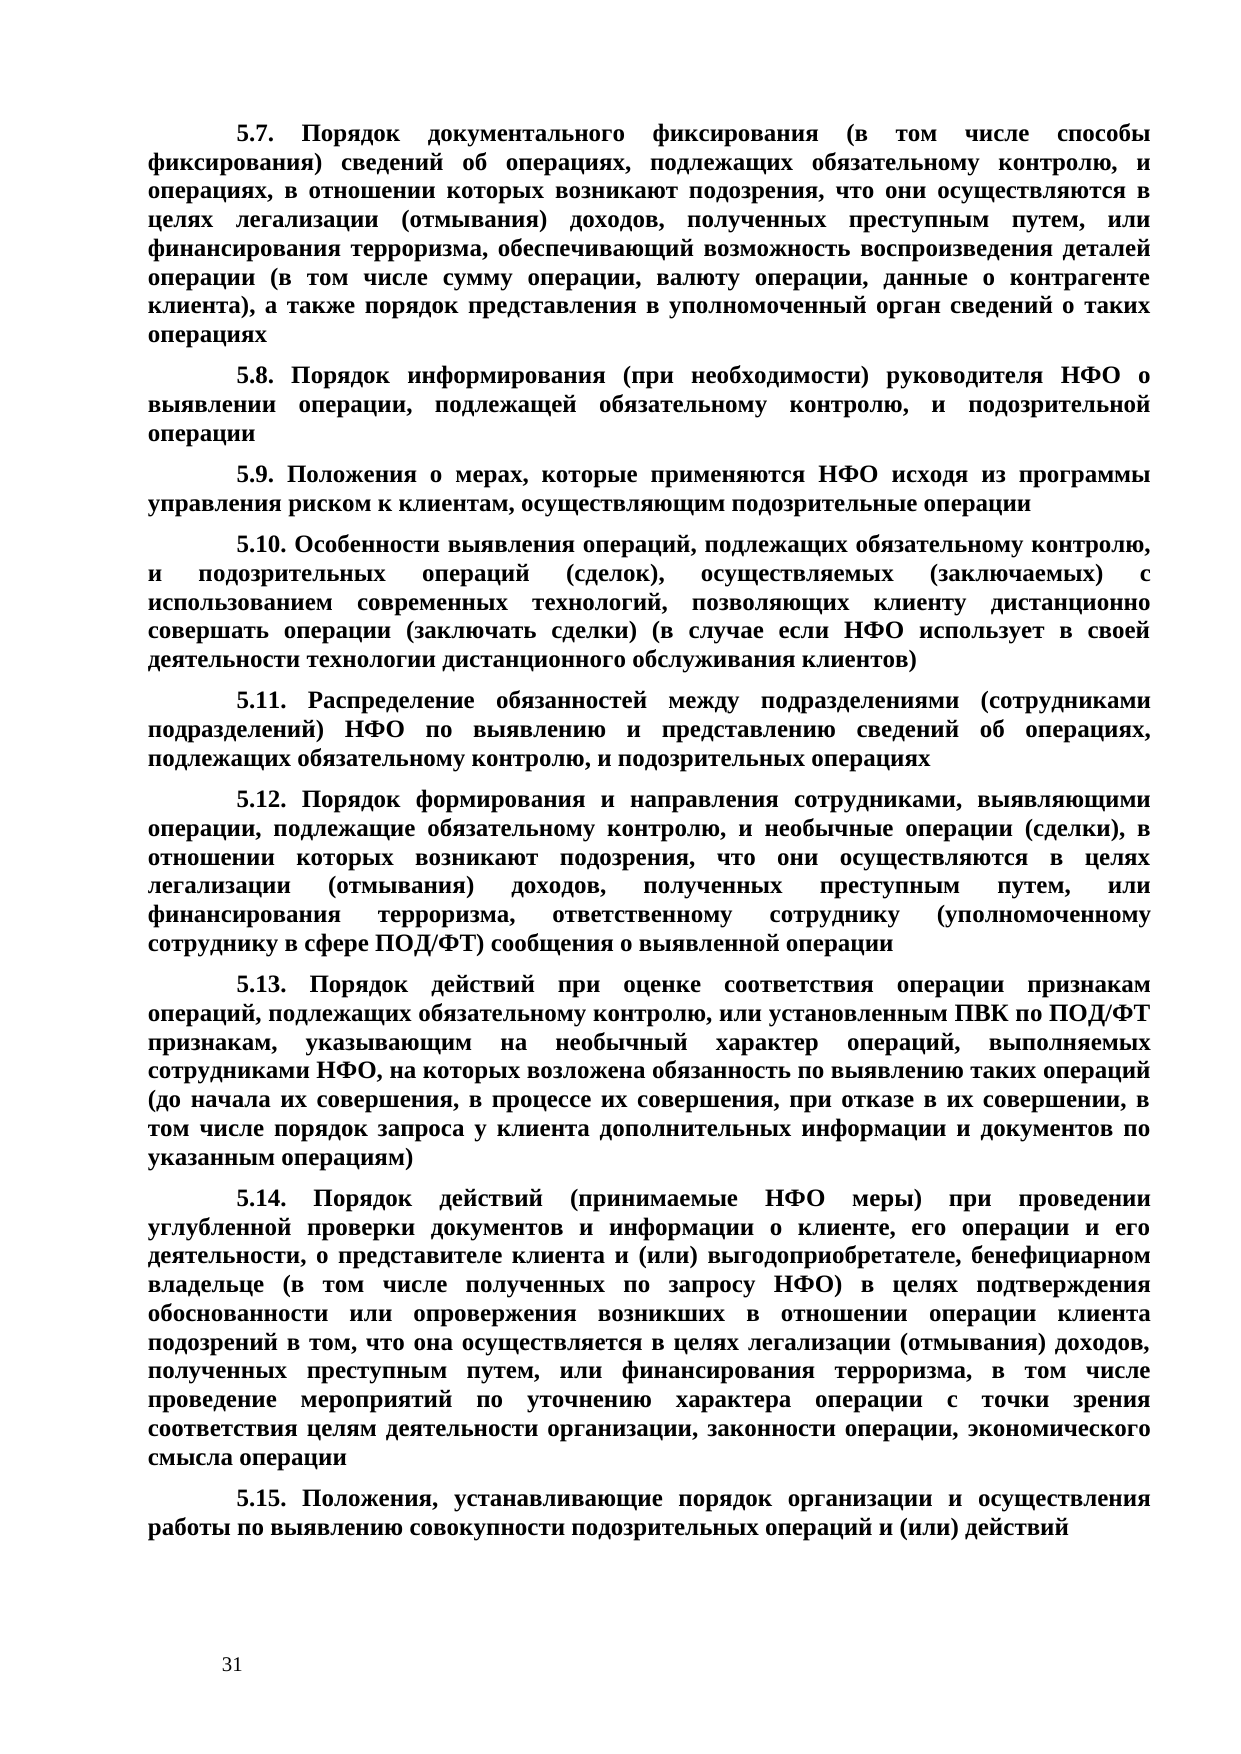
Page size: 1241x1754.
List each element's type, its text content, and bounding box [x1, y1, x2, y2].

subtitle 5.13. Порядок действий при оценке соответствия операции признакам операций, подлежащих обязательному контролю, или установленным ПВК по ПОД/ФТ признакам, указывающим на необычный характер операций, выполняемых сотрудниками НФО, на которых возложена обязанность по выявлению таких операций (до начала их совершения, в процессе их совершения, при отказе в их совершении, в том числе порядок запроса у клиента дополнительных информации и документов по указанным операциям) [148, 969, 1152, 1171]
subtitle 5.10. Особенности выявления операций, подлежащих обязательному контролю, и подозрительных операций (сделок), осуществляемых (заключаемых) с использованием современных технологий, позволяющих клиенту дистанционно совершать операции (заключать сделки) (в случае если НФО использует в своей деятельности технологии дистанционного обслуживания клиентов) [148, 529, 1152, 673]
subtitle 5.11. Распределение обязанностей между подразделениями (сотрудниками подразделений) НФО по выявлению и представлению сведений об операциях, подлежащих обязательному контролю, и подозрительных операциях [148, 686, 1152, 772]
subtitle 5.15. Положения, устанавливающие порядок организации и осуществления работы по выявлению совокупности подозрительных операций и (или) действий [148, 1483, 1152, 1541]
subtitle 5.9. Положения о мерах, которые применяются НФО исходя из программы управления риском к клиентам, осуществляющим подозрительные операции [148, 459, 1152, 517]
subtitle 5.7. Порядок документального фиксирования (в том числе способы фиксирования) сведений об операциях, подлежащих обязательному контролю, и операциях, в отношении которых возникают подозрения, что они осуществляются в целях легализации (отмывания) доходов, полученных преступным путем, или финансирования терроризма, обеспечивающий возможность воспроизведения деталей операции (в том числе сумму операции, валюту операции, данные о контрагенте клиента), а также порядок представления в уполномоченный орган сведений о таких операциях [148, 118, 1152, 348]
subtitle 5.12. Порядок формирования и направления сотрудниками, выявляющими операции, подлежащие обязательному контролю, и необычные операции (сделки), в отношении которых возникают подозрения, что они осуществляются в целях легализации (отмывания) доходов, полученных преступным путем, или финансирования терроризма, ответственному сотруднику (уполномоченному сотруднику в сфере ПОД/ФТ) сообщения о выявленной операции [148, 784, 1152, 957]
subtitle 5.8. Порядок информирования (при необходимости) руководителя НФО о выявлении операции, подлежащей обязательному контролю, и подозрительной операции [148, 361, 1152, 447]
subtitle 5.14. Порядок действий (принимаемые НФО меры) при проведении углубленной проверки документов и информации о клиенте, его операции и его деятельности, о представителе клиента и (или) выгодоприобретателе, бенефициарном владельце (в том числе полученных по запросу НФО) в целях подтверждения обоснованности или опровержения возникших в отношении операции клиента подозрений в том, что она осуществляется в целях легализации (отмывания) доходов, полученных преступным путем, или финансирования терроризма, в том числе проведение мероприятий по уточнению характера операции с точки зрения соответствия целям деятельности организации, законности операции, экономического смысла операции [148, 1183, 1152, 1471]
